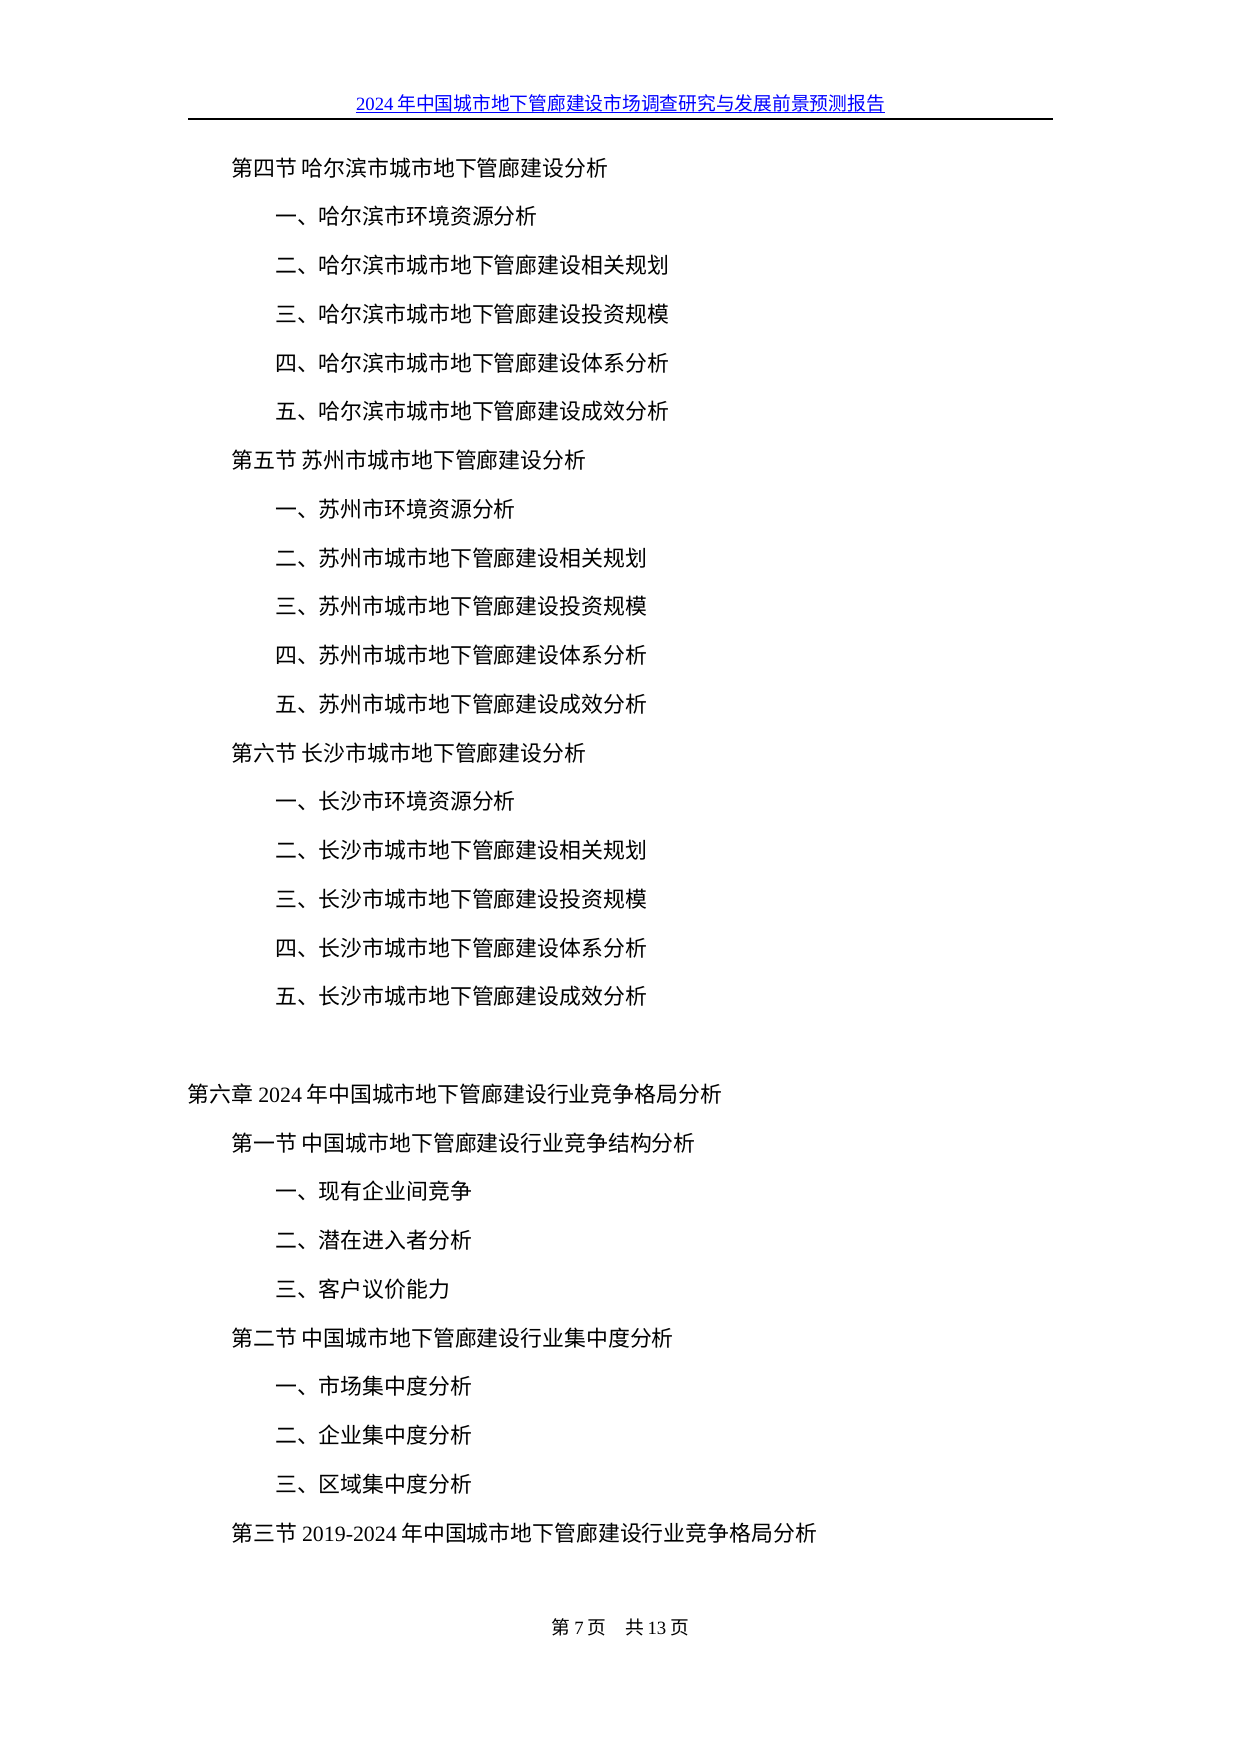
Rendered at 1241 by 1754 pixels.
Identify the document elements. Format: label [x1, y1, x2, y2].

text [187, 150, 1053, 1548]
